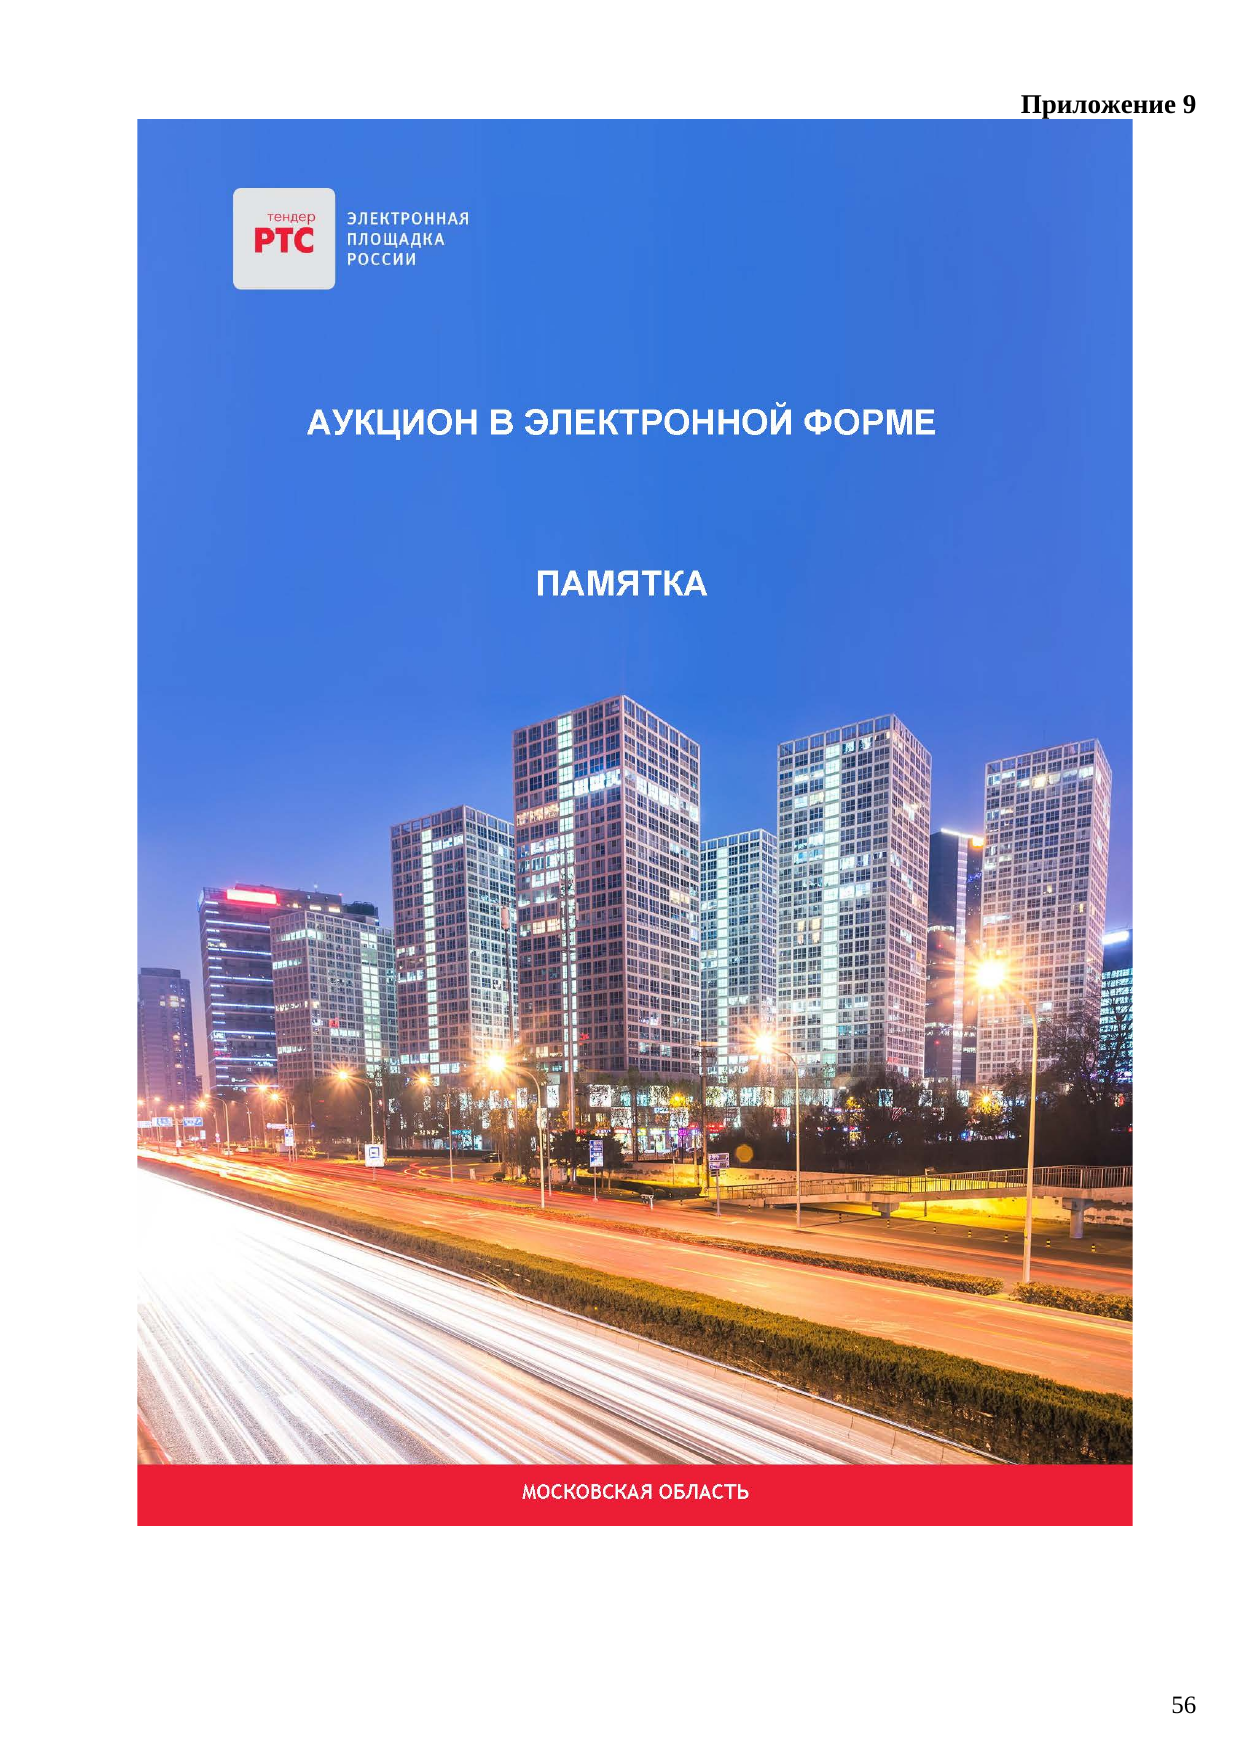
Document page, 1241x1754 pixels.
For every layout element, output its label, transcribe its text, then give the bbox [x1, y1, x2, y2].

subtitle Приложение 9 [74, 89, 1196, 120]
picture [137, 119, 1133, 1526]
